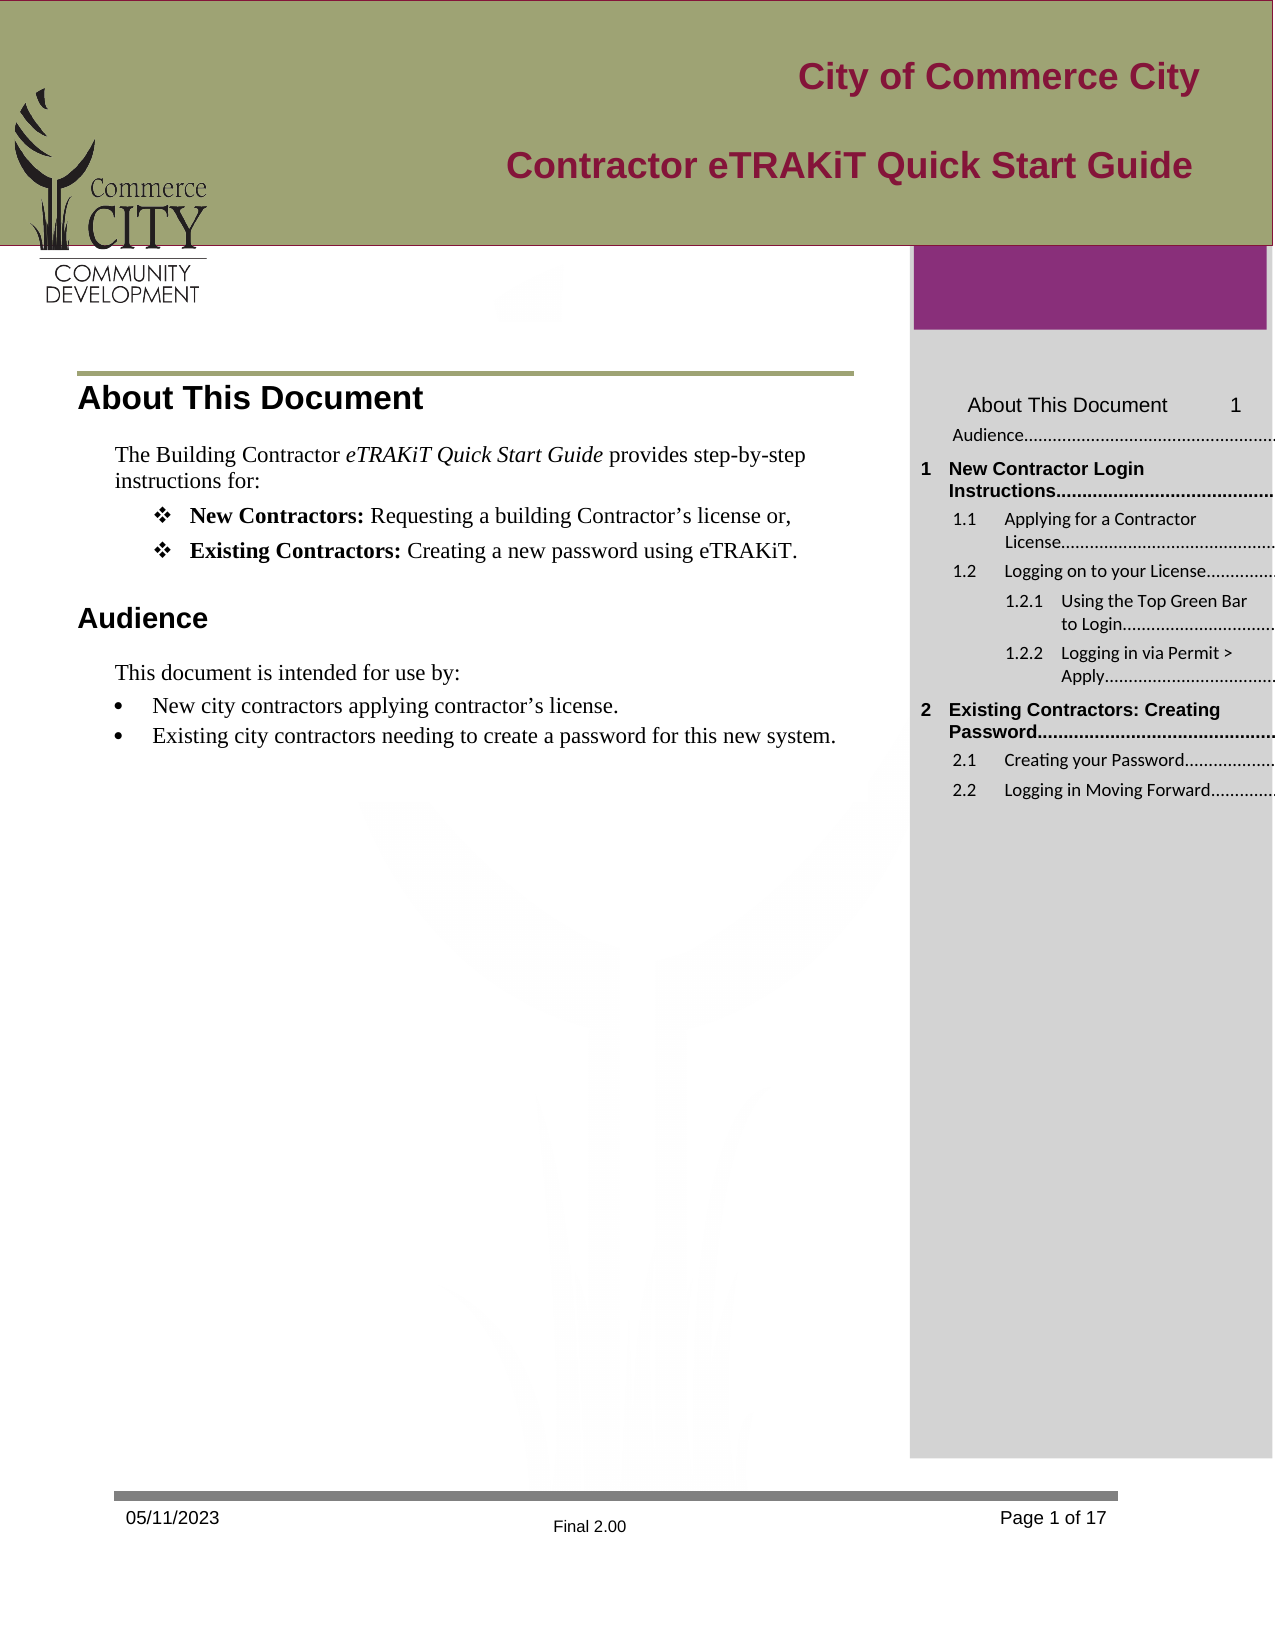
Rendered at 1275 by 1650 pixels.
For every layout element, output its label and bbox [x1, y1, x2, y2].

picture [14, 88, 213, 303]
